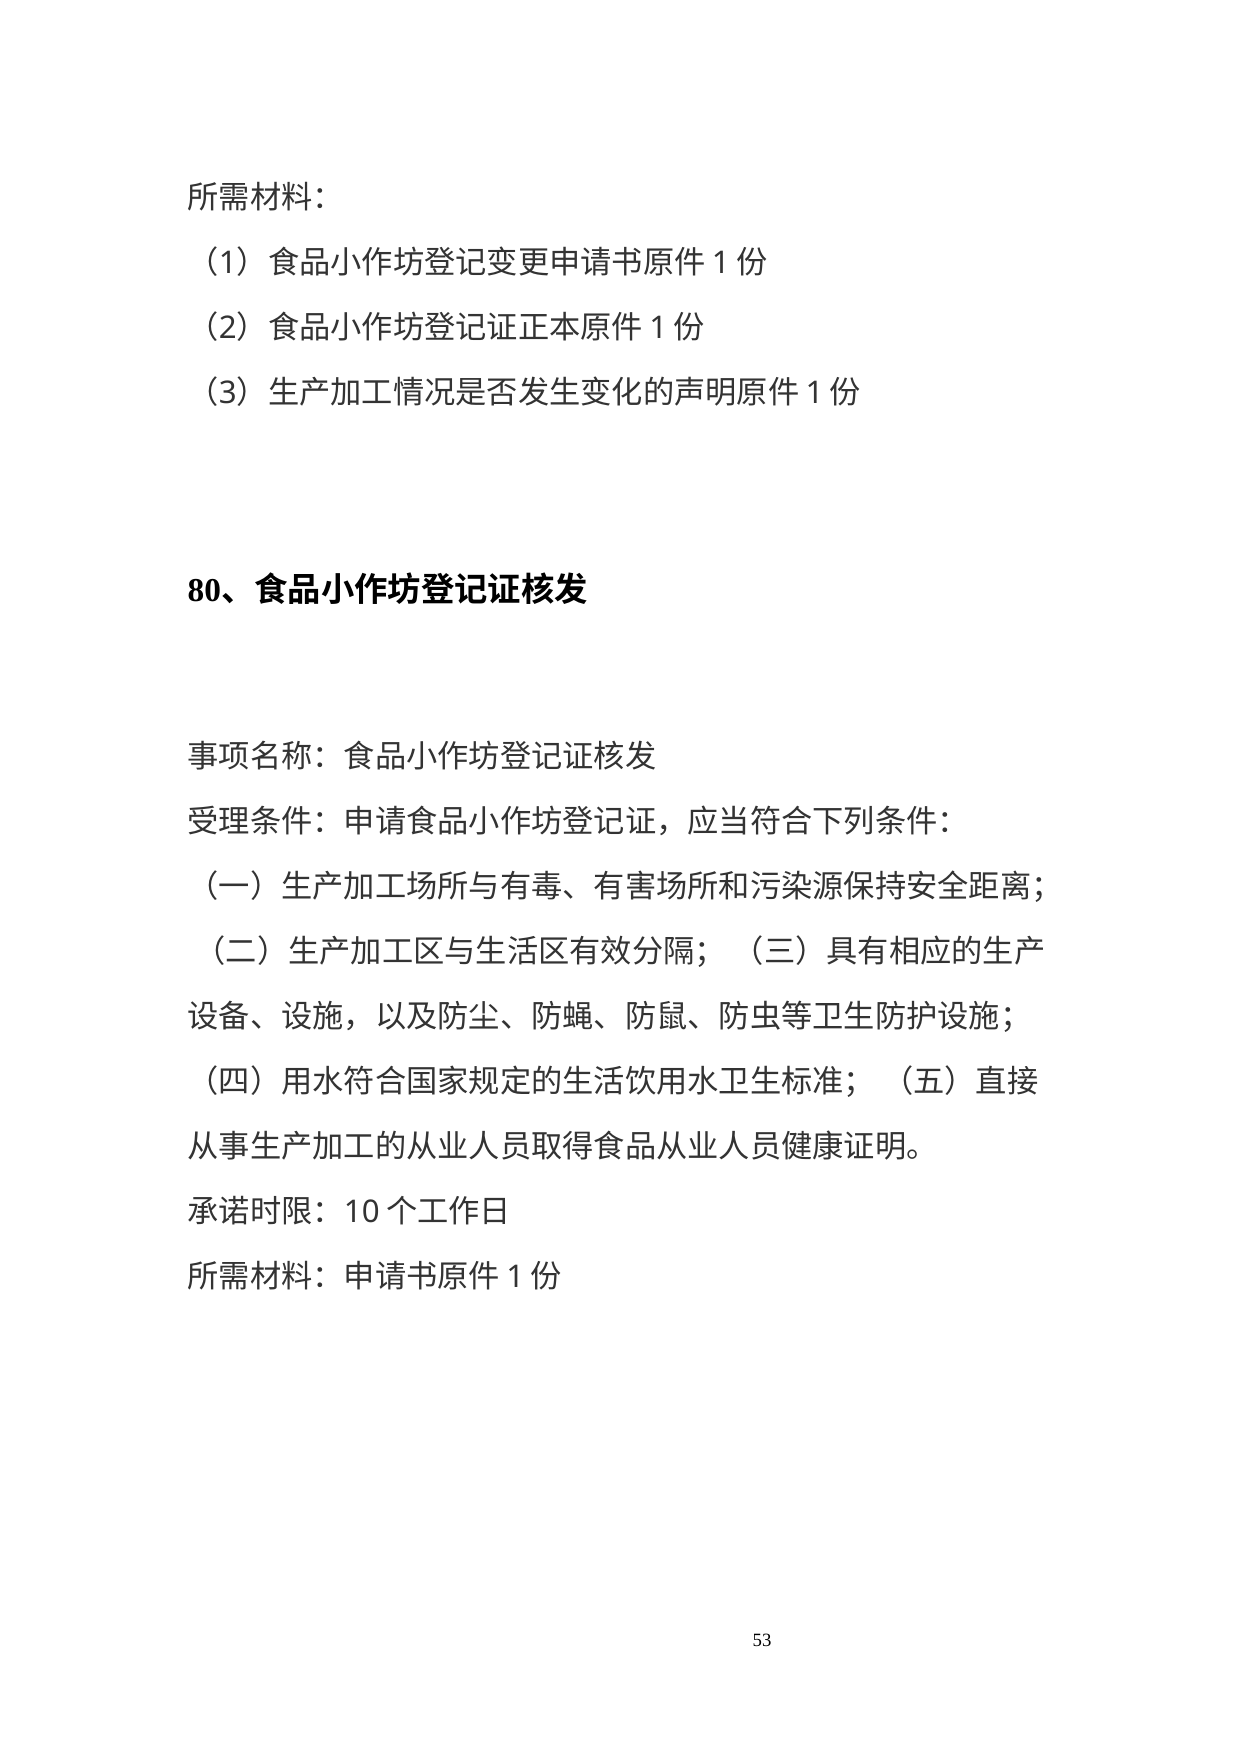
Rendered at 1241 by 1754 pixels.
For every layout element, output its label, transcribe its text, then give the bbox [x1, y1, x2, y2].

list 受理条件：申请食品小作坊登记证，应当符合下列条件： （一）生产加工场所与有毒、有害场所和污染源保持安全距离； （二）生产加工区与生活区有效分隔； （三）具有相应的生产设备、设施，以及防尘、防蝇、防鼠、防虫等卫生防护设施； （四）用水符合国家规定的生活饮用水卫生标准； （五）直接从事生产加工的从业人员取得食品从业人员健康证明。 [187, 787, 1053, 1177]
subtitle 80、食品小作坊登记证核发 [187, 555, 1053, 620]
list 食品小作坊登记证正本原件1份 [187, 292, 1053, 357]
list 所需材料：申请书原件1份 [187, 1242, 1053, 1307]
list 承诺时限：10个工作日 [187, 1177, 1053, 1242]
list 事项名称：食品小作坊登记证核发 [187, 722, 1053, 787]
list 生产加工情况是否发生变化的声明原件1份 [187, 357, 1053, 422]
list 所需材料： [187, 162, 1053, 227]
list 食品小作坊登记变更申请书原件1份 [187, 227, 1053, 292]
